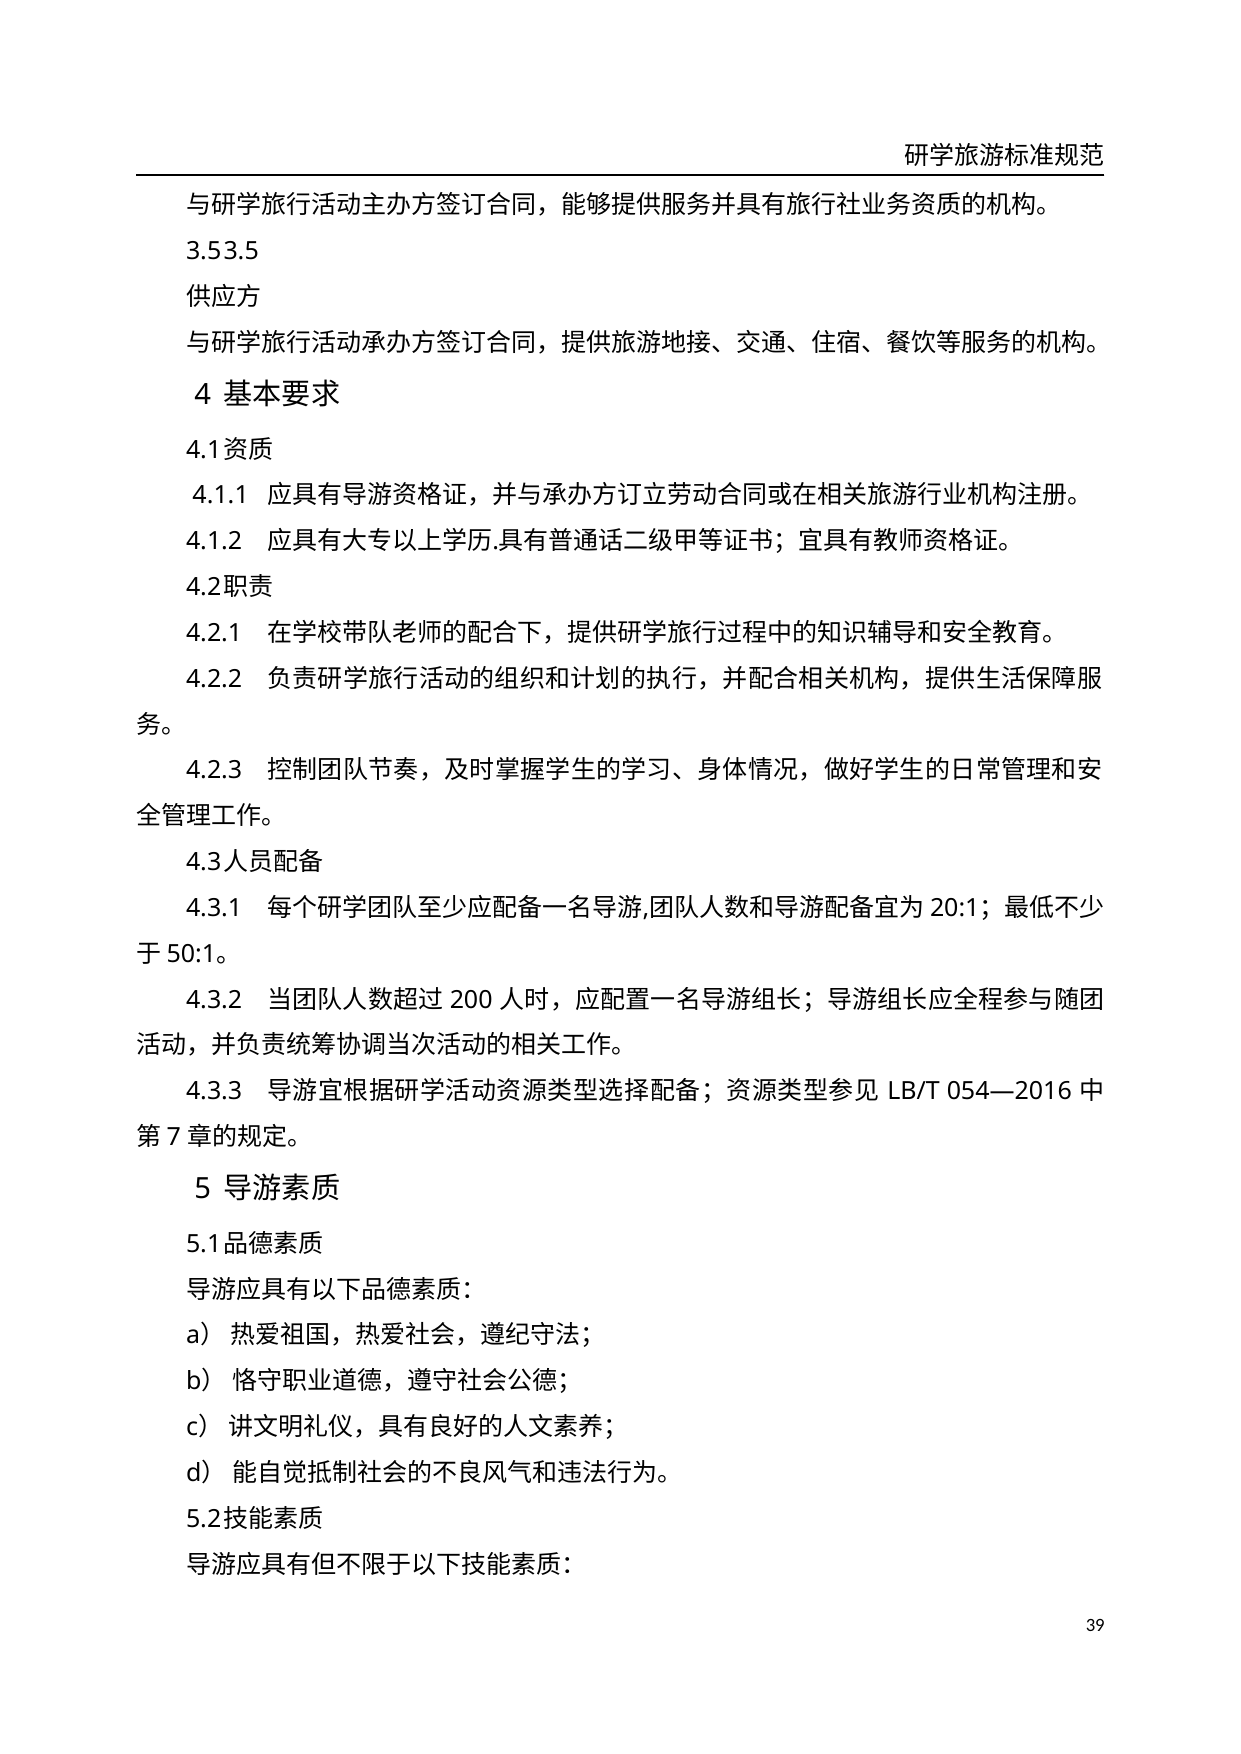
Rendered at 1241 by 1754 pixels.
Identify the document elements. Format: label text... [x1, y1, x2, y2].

text 3.5 3.5 [136, 223, 1104, 269]
subtitle 5 导游素质 [136, 1162, 1104, 1208]
text 导游应具有以下品德素质： [136, 1261, 1104, 1307]
text 4.2.2 负责研学旅行活动的组织和计划的执行，并配合相关机构，提供生活保障服务。 [136, 651, 1104, 742]
text 4.1.2 应具有大专以上学历.具有普通话二级甲等证书；宜具有教师资格证。 [136, 513, 1104, 559]
text 5.2 技能素质 [136, 1491, 1104, 1536]
text a） 热爱祖国，热爱社会，遵纪守法； [136, 1307, 1104, 1353]
text d） 能自觉抵制社会的不良风气和违法行为。 [136, 1445, 1104, 1491]
text 4.2.3 控制团队节奏，及时掌握学生的学习、身体情况，做好学生的日常管理和安全管理工作。 [136, 742, 1104, 834]
text 4.1.1 应具有导游资格证，并与承办方订立劳动合同或在相关旅游行业机构注册。 [136, 467, 1104, 513]
text 与研学旅行活动主办方签订合同，能够提供服务并具有旅行社业务资质的机构。 [136, 177, 1104, 223]
text 4.1 资质 [136, 421, 1104, 467]
text 4.2 职责 [136, 559, 1104, 605]
text 与研学旅行活动承办方签订合同，提供旅游地接、交通、住宿、餐饮等服务的机构。 [136, 315, 1104, 361]
text 4.3.1 每个研学团队至少应配备一名导游,团队人数和导游配备宜为 20:1；最低不少于 50:1。 [136, 880, 1104, 971]
text 4.3.3 导游宜根据研学活动资源类型选择配备；资源类型参见 LB/T 054—2016 中第 7 章的规定。 [136, 1063, 1104, 1155]
text 供应方 [136, 269, 1104, 315]
text c） 讲文明礼仪，具有良好的人文素养； [136, 1399, 1104, 1445]
text 5.1 品德素质 [136, 1216, 1104, 1261]
text 导游应具有但不限于以下技能素质： [136, 1536, 1104, 1582]
text 4.3.2 当团队人数超过 200 人时，应配置一名导游组长；导游组长应全程参与随团活动，并负责统筹协调当次活动的相关工作。 [136, 971, 1104, 1063]
text 4.3 人员配备 [136, 834, 1104, 880]
text 4.2.1 在学校带队老师的配合下，提供研学旅行过程中的知识辅导和安全教育。 [136, 605, 1104, 651]
text b） 恪守职业道德，遵守社会公德； [136, 1353, 1104, 1399]
subtitle 4 基本要求 [136, 368, 1104, 414]
